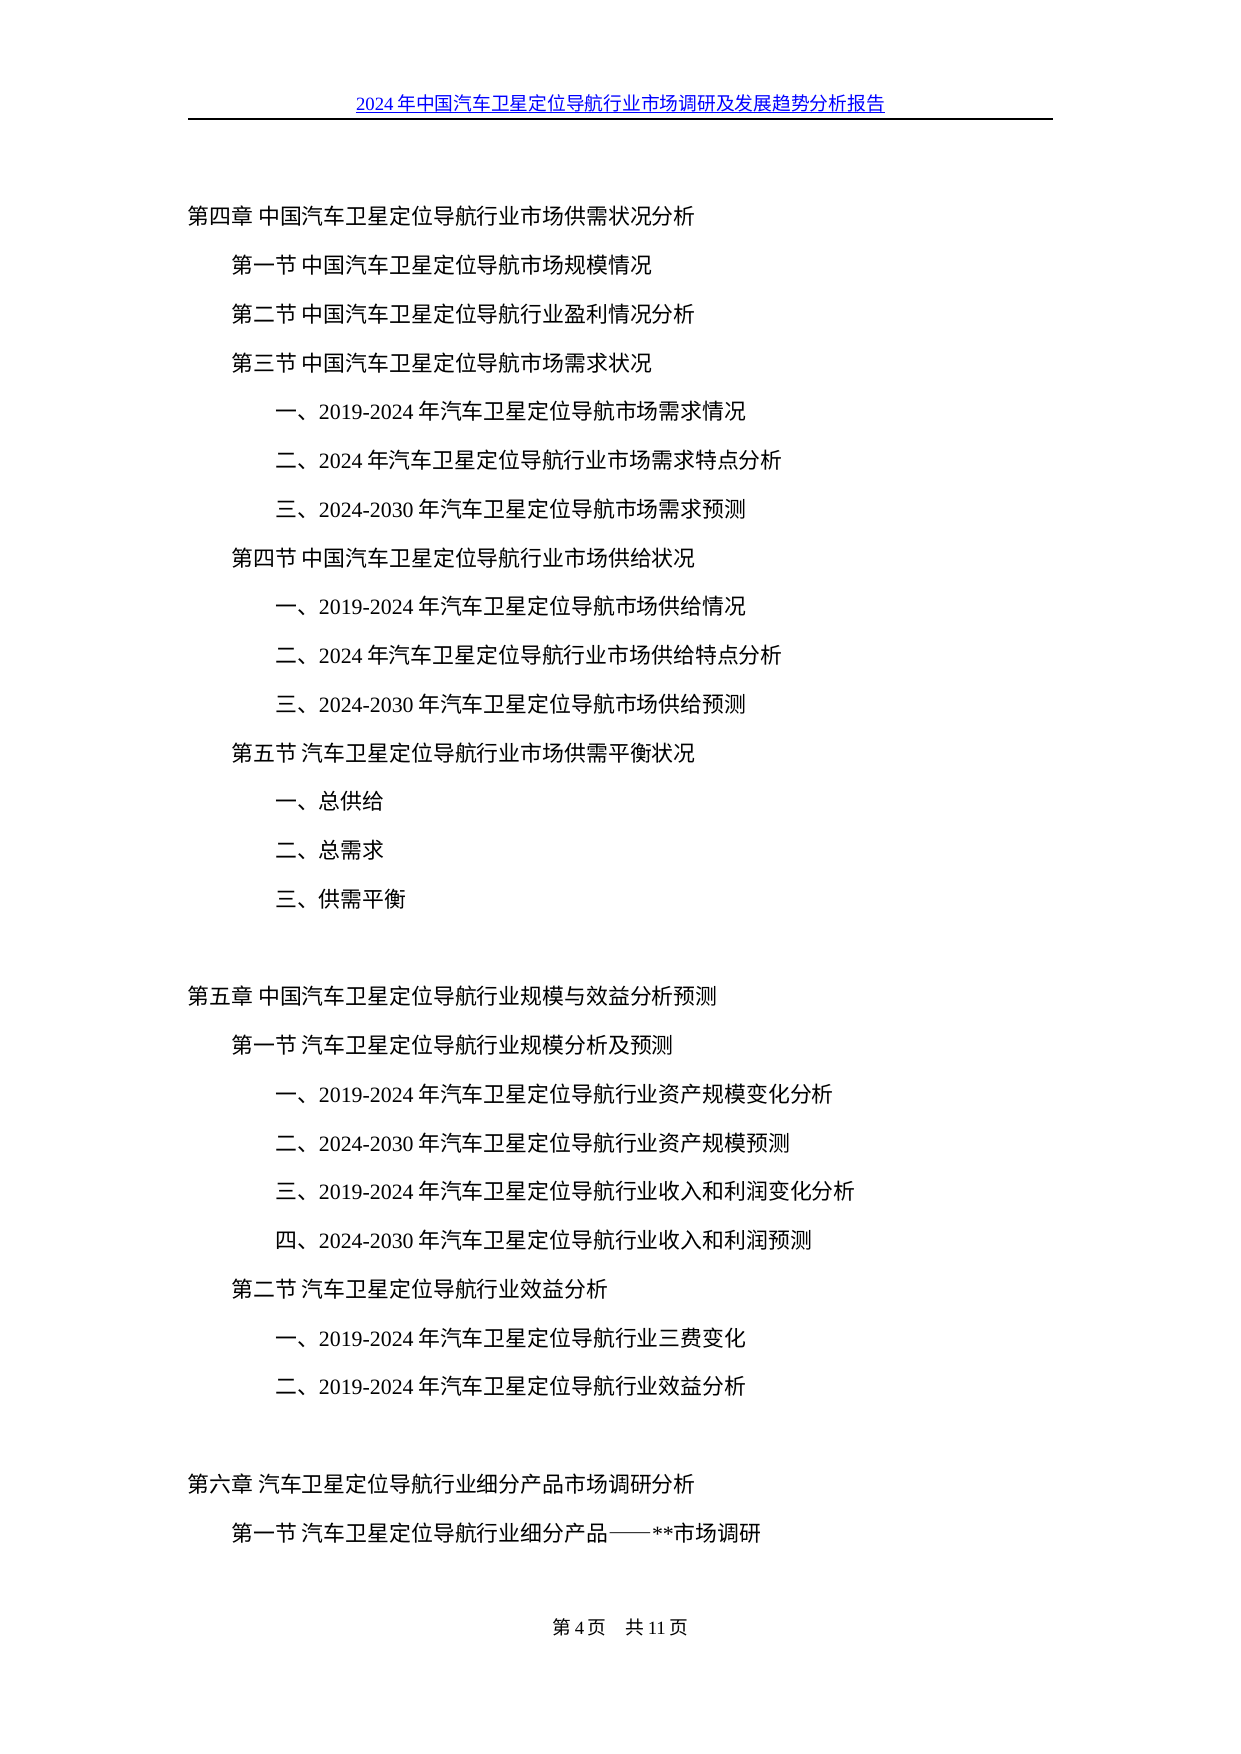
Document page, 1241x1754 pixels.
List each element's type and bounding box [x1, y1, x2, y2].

text [187, 150, 1053, 1548]
